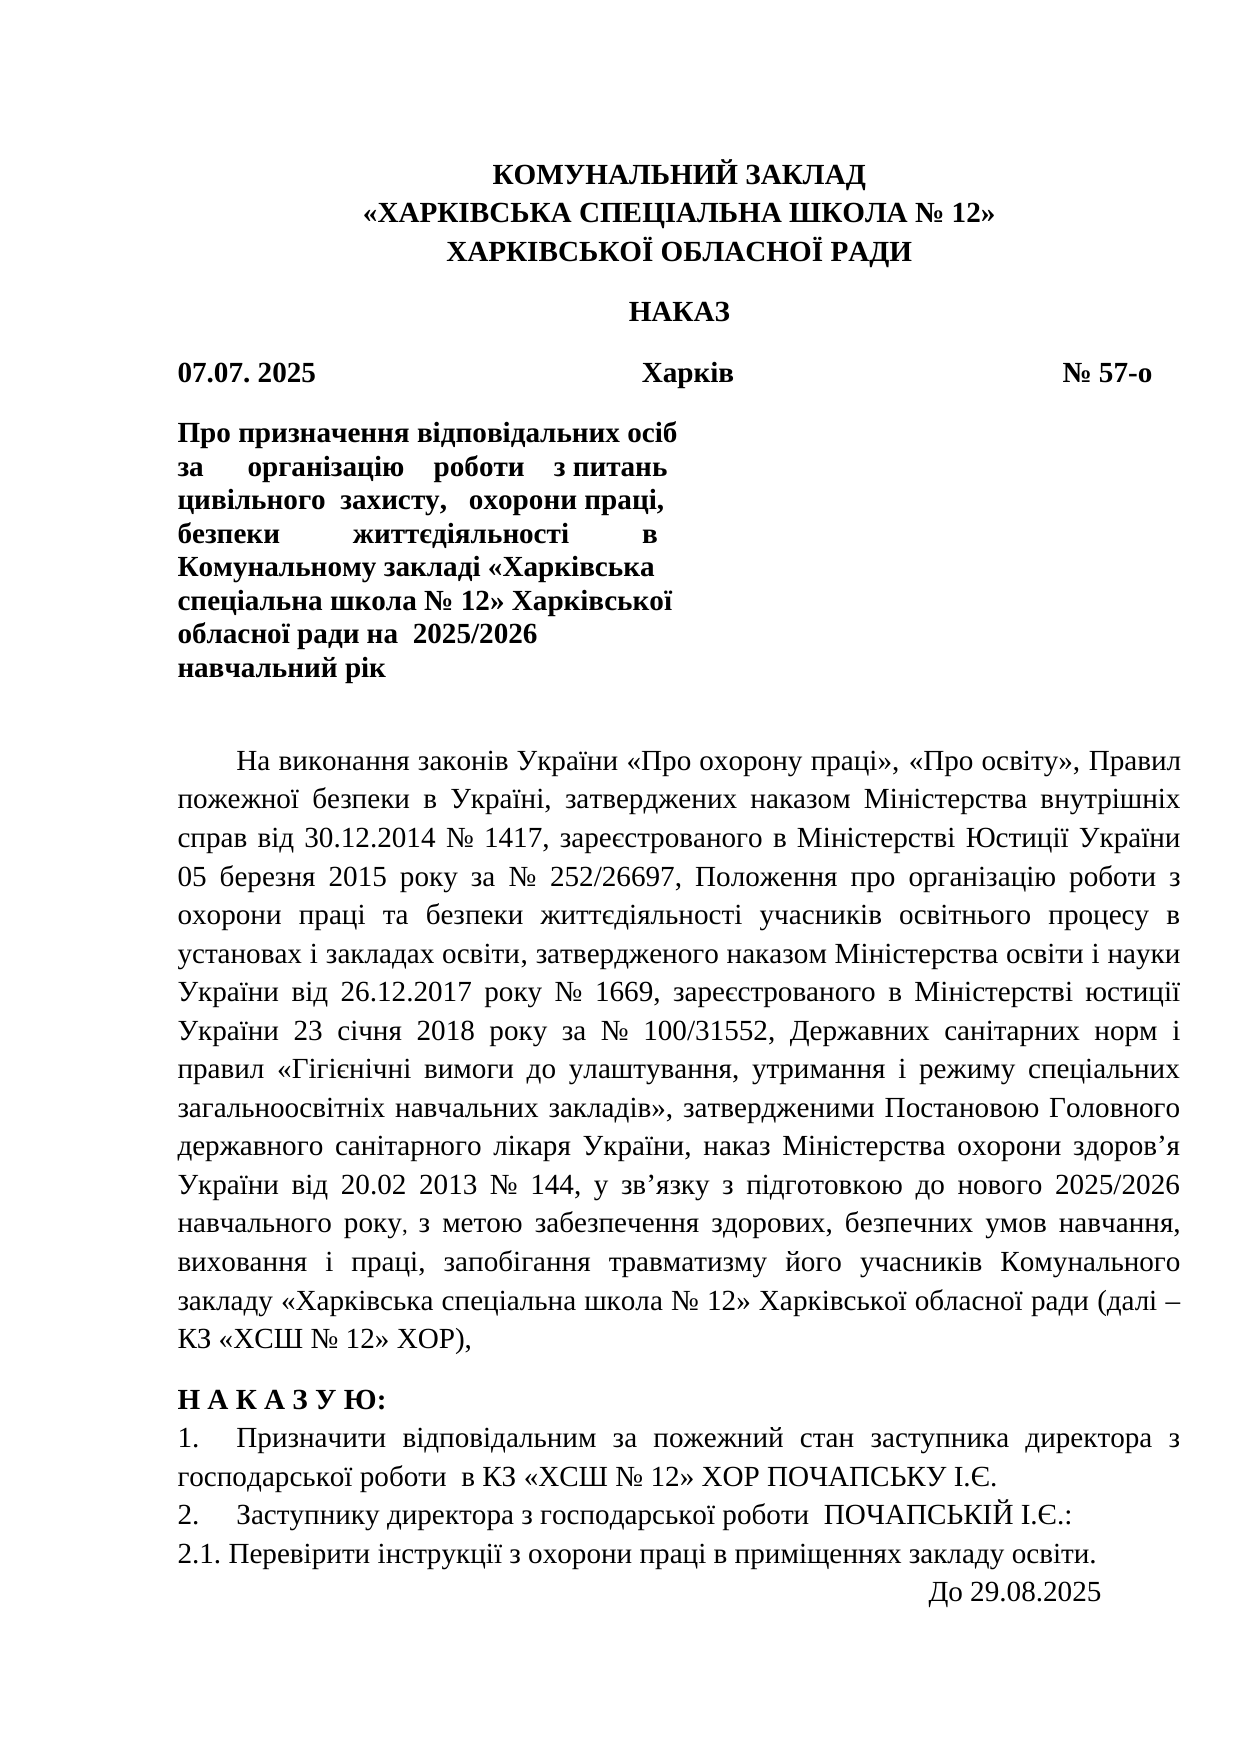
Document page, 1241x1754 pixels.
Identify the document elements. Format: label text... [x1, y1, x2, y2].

text Н А К А З У Ю: [177, 1382, 1181, 1415]
list Заступнику директора з господарської роботи ПОЧАПСЬКІЙ І.Є.: [177, 1497, 1181, 1531]
text спеціальна школа № 12» Харківської [177, 583, 1181, 617]
text за організацію роботи з питань [177, 449, 1181, 482]
list Призначити відповідальним за пожежний стан заступника директора з господарської роботи в КЗ «ХСШ № 12» ХОР ПОЧАПСЬКУ І.Є. [177, 1420, 1181, 1492]
text Комунальному закладі «Харківська [177, 549, 1181, 583]
text цивільного захисту, охорони праці, [177, 482, 1181, 516]
text На виконання законів України «Про охорону праці», «Про освіту», Правил пожежної безпеки в Україні, затверджених наказом Міністерства внутрішніх справ від 30.12.2014 № 1417, зареєстрованого в Міністерстві Юстиції України 05 березня 2015 року за № 252/26697, Положення про організацію роботи з охорони праці та безпеки життєдіяльності учасників освітнього процесу в установах і закладах освіти, затвердженого наказом Міністерства освіти і науки України від 26.12.2017 року № 1669, зареєстрованого в Міністерстві юстиції України 23 січня 2018 року за № 100/31552, Державних санітарних норм і правил «Гігієнічні вимоги до улаштування, утримання і режиму спеціальних загальноосвітніх навчальних закладів», затвердженими Постановою Головного державного санітарного лікаря України, наказ Міністерства охорони здоров’я України від 20.02 2013 № 144, у зв’язку з підготовкою до нового 2025/2026 навчального року, з метою забезпечення здорових, безпечних умов навчання, виховання і праці, запобігання травматизму його учасників Комунального закладу «Харківська спеціальна школа № 12» Харківської обласної ради (далі – КЗ «ХСШ № 12» ХОР), [177, 931, 1181, 1355]
text безпеки життєдіяльності в [177, 516, 1181, 549]
text КОМУНАЛЬНИЙ ЗАКЛАД [177, 157, 1181, 190]
text «ХАРКІВСЬКА СПЕЦІАЛЬНА ШКОЛА № 12» [177, 195, 1181, 229]
text НАКАЗ [177, 294, 1181, 328]
text навчальний рік [177, 650, 1181, 684]
text ХАРКІВСЬКОЇ ОБЛАСНОЇ РАДИ [177, 234, 1181, 267]
text Про призначення відповідальних осіб [177, 415, 1181, 449]
text 2.1. Перевірити інструкції з охорони праці в приміщеннях закладу освіти. [177, 1536, 1181, 1569]
text 07.07. 2025 Харків № 57-о [177, 355, 1181, 388]
text обласної ради на 2025/2026 [177, 617, 1181, 650]
text До 29.08.2025 [177, 1574, 1181, 1608]
